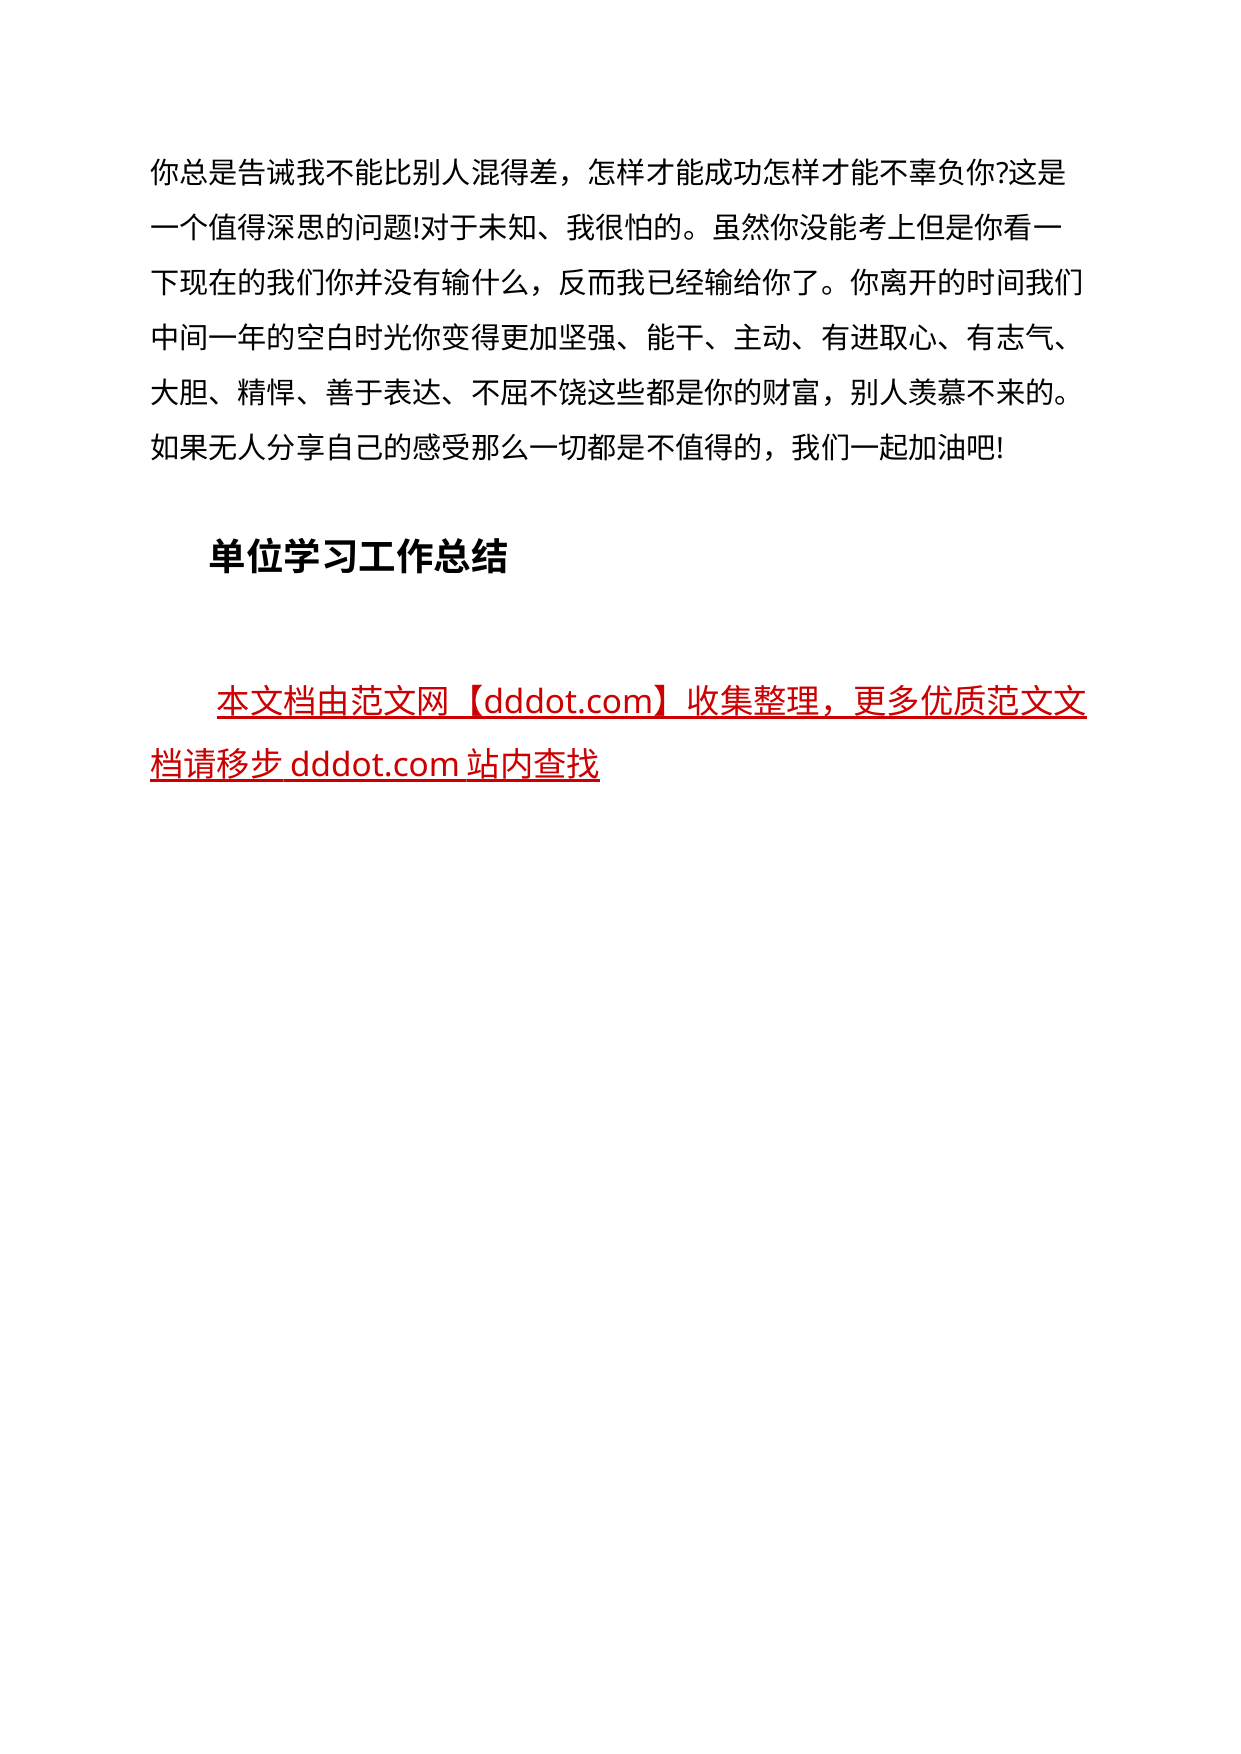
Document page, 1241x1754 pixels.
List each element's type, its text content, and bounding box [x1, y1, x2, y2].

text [150, 150, 1090, 467]
text 本文档由范文网【dddot.com】收集整理，更多优质范文文档请移步dddot.com站内查找 [150, 675, 1090, 787]
text 单位学习工作总结 [150, 527, 1090, 581]
